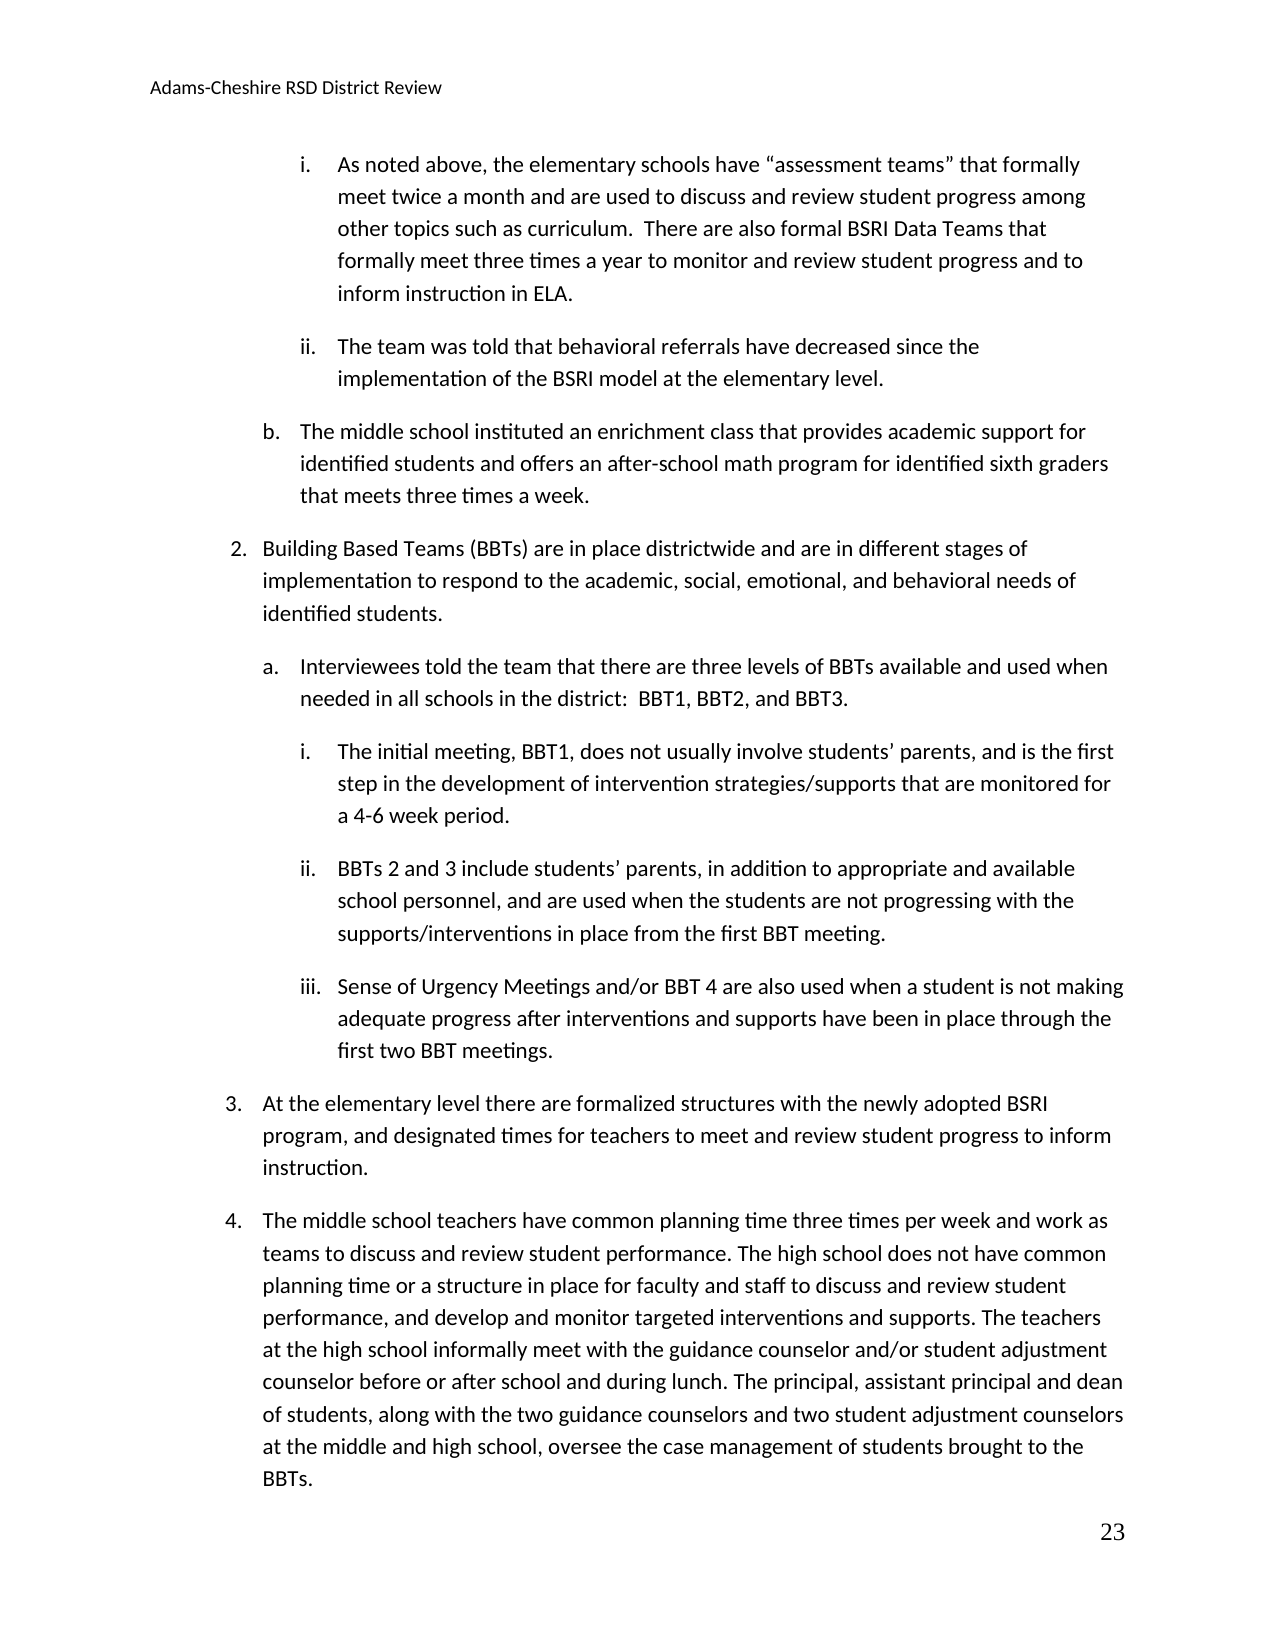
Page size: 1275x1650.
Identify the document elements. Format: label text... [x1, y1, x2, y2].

text i. The initial meeting, BBT1, does not usually involve students’ parents, and is the first step in the development of intervention strategies/supports that are monitored for a 4-6 week period. [150, 737, 1125, 829]
text b. The middle school instituted an enrichment class that provides academic support for identified students and offers an after-school math program for identified sixth graders that meets three times a week. [150, 417, 1125, 509]
text i. As noted above, the elementary schools have “assessment teams” that formally meet twice a month and are used to discuss and review student progress among other topics such as curriculum. There are also formal BSRI Data Teams that formally meet three times a year to monitor and review student progress and to inform instruction in ELA. [150, 150, 1125, 307]
text iii. Sense of Urgency Meetings and/or BBT 4 are also used when a student is not making adequate progress after interventions and supports have been in place through the first two BBT meetings. [150, 972, 1125, 1064]
text 3. At the elementary level there are formalized structures with the newly adopted BSRI program, and designated times for teachers to meet and review student progress to inform instruction. [150, 1089, 1125, 1182]
text 4. The middle school teachers have common planning time three times per week and work as teams to discuss and review student performance. The high school does not have common planning time or a structure in place for faculty and staff to discuss and review student performance, and develop and monitor targeted interventions and supports. The teachers at the high school informally meet with the guidance counselor and/or student adjustment counselor before or after school and during lunch. The principal, assistant principal and dean of students, along with the two guidance counselors and two student adjustment counselors at the middle and high school, oversee the case management of students brought to the BBTs. [150, 1207, 1125, 1492]
text ii. BBTs 2 and 3 include students’ parents, in addition to appropriate and available school personnel, and are used when the students are not progressing with the supports/interventions in place from the first BBT meeting. [150, 854, 1125, 947]
text ii. The team was told that behavioral referrals have decreased since the implementation of the BSRI model at the elementary level. [150, 332, 1125, 392]
text a. Interviewees told the team that there are three levels of BBTs available and used when needed in all schools in the district: BBT1, BBT2, and BBT3. [150, 652, 1125, 712]
text 2. Building Based Teams (BBTs) are in place districtwide and are in different stages of implementation to respond to the academic, social, emotional, and behavioral needs of identified students. [150, 534, 1125, 627]
